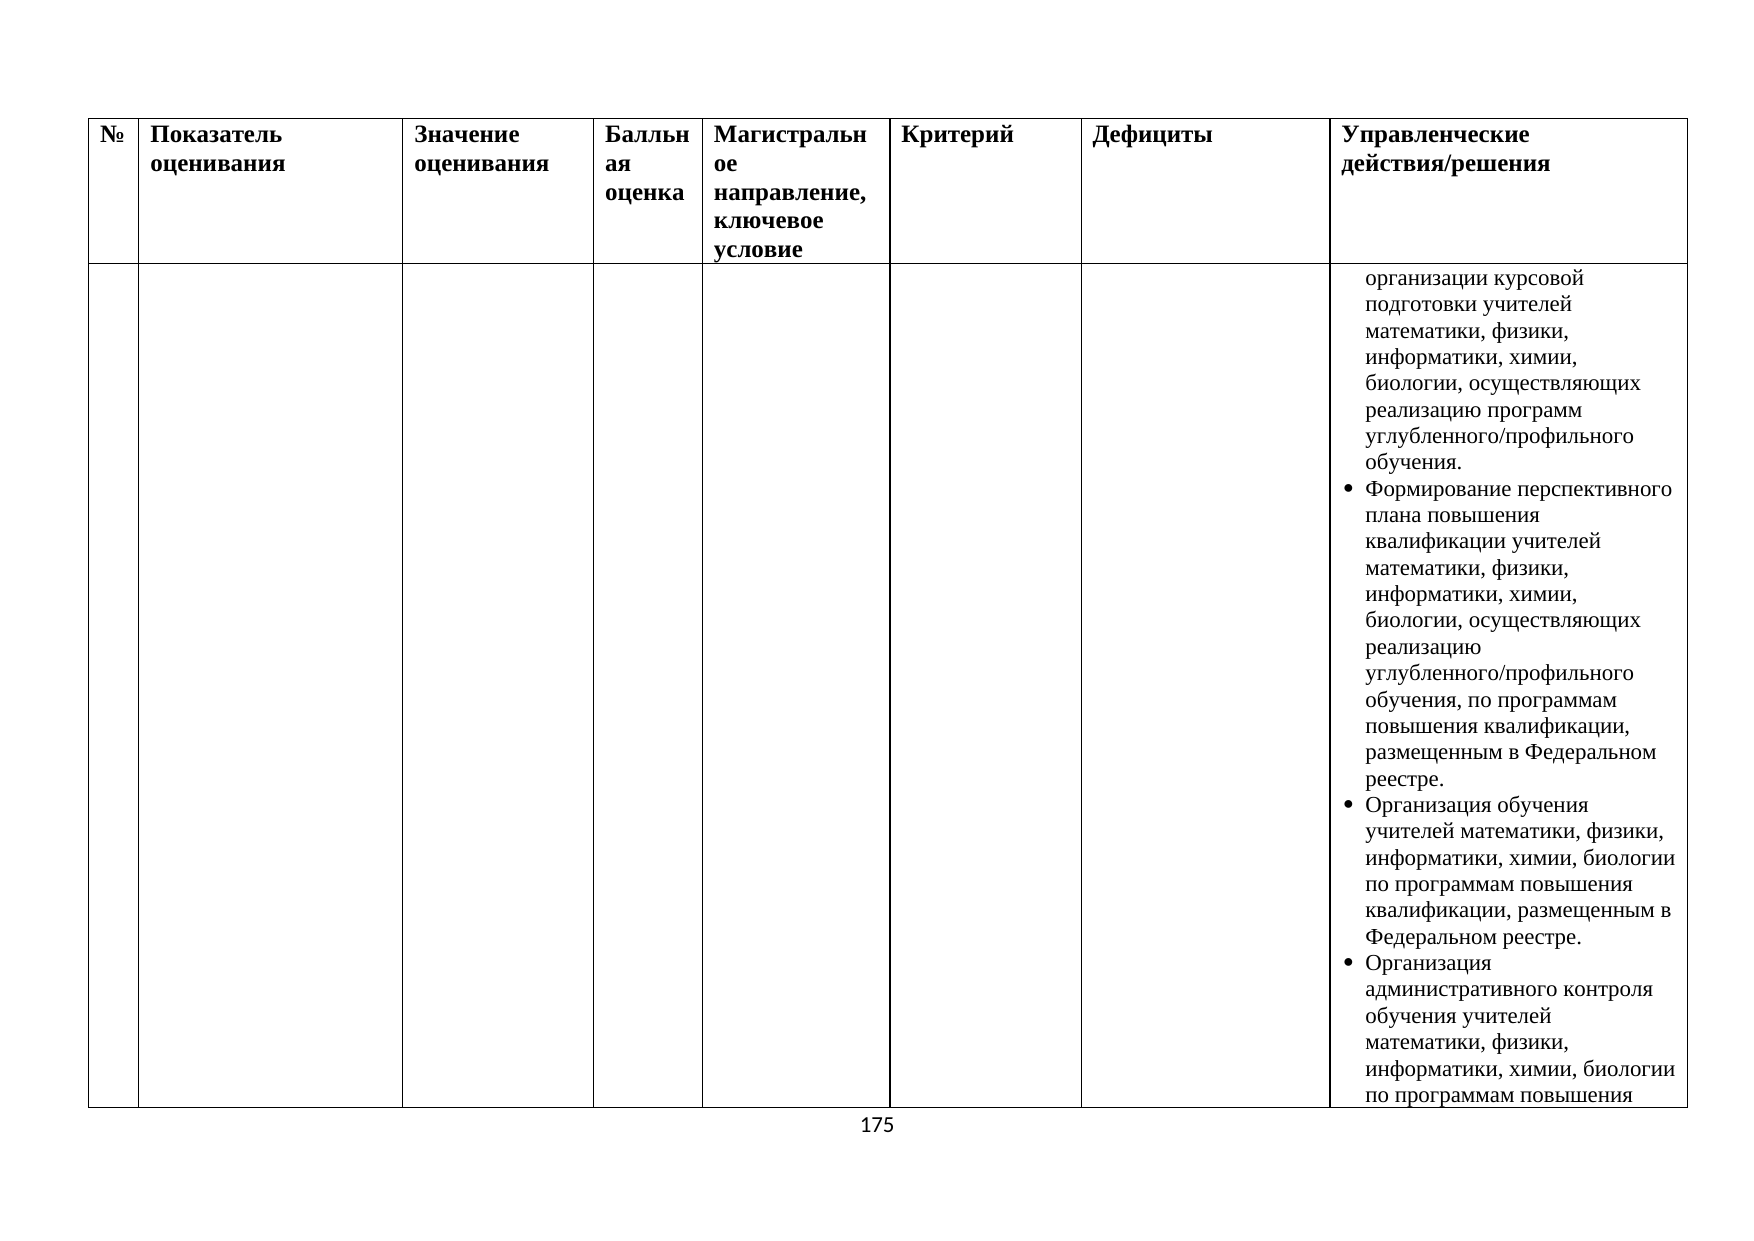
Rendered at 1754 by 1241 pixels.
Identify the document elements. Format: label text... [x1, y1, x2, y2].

table_header Показатель оценивания [139, 119, 402, 263]
table_header Дефициты [1082, 119, 1329, 263]
table_header Балльная оценка [594, 119, 702, 263]
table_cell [1082, 264, 1329, 1107]
table_header Управленческие действия/решения [1331, 119, 1687, 263]
table_header Магистральное направление, ключевое условие [703, 119, 889, 263]
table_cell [1331, 264, 1687, 1107]
table_header Критерий [891, 119, 1081, 263]
table_header Значение оценивания [403, 119, 593, 263]
table_header № [89, 119, 138, 263]
